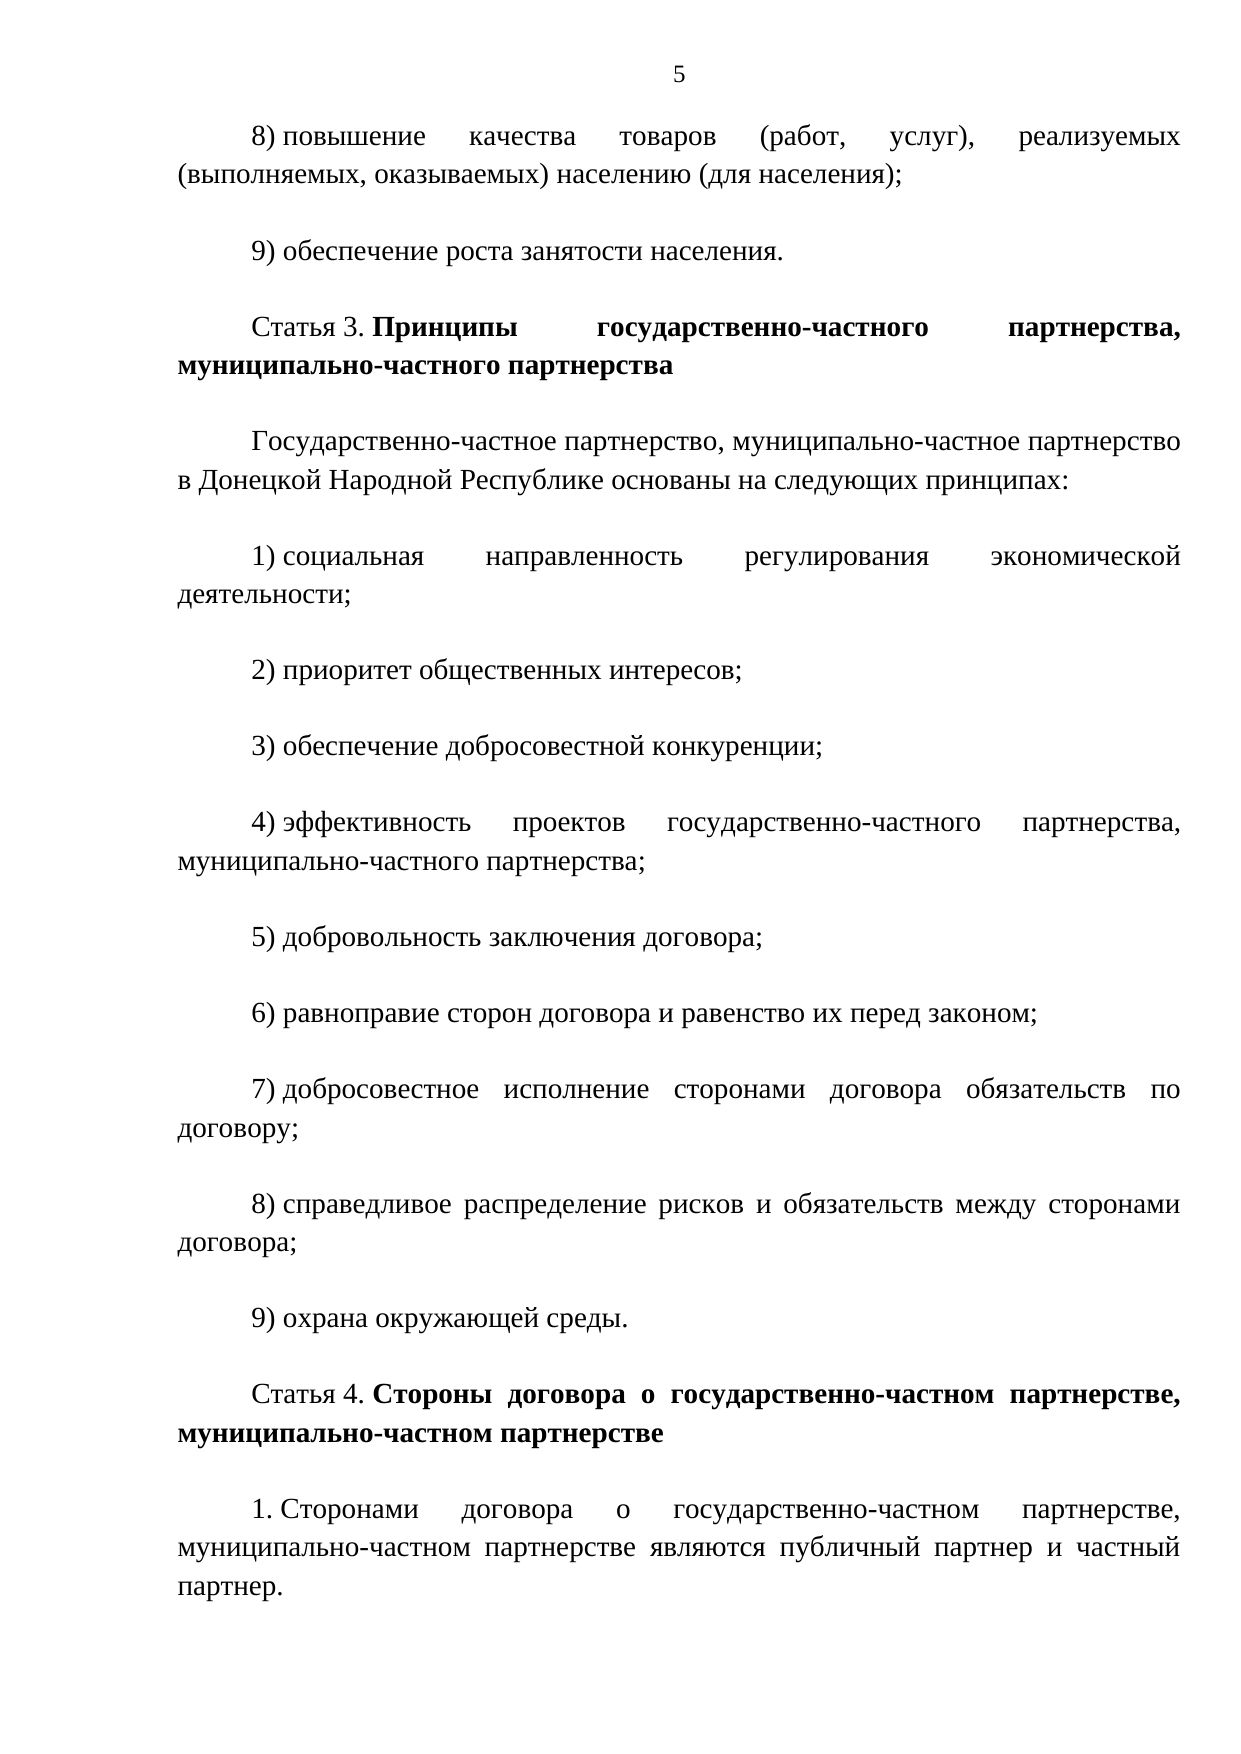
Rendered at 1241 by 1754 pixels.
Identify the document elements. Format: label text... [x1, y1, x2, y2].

text 9) охрана окружающей среды. [177, 1300, 1181, 1334]
text 3) обеспечение добросовестной конкуренции; [177, 728, 1181, 762]
text 2) приоритет общественных интересов; [177, 652, 1181, 686]
text 5) добровольность заключения договора; [177, 919, 1181, 953]
text 6) равноправие сторон договора и равенство их перед законом; [177, 995, 1181, 1029]
text 1) социальная направленность регулирования экономической деятельности; [177, 538, 1181, 610]
text 7) добросовестное исполнение сторонами договора обязательств по договору; [177, 1071, 1181, 1143]
subtitle Статья 4. Стороны договора о государственно-частном партнерстве, муниципально-частном партнерстве [177, 1376, 1181, 1448]
text 4) эффективность проектов государственно-частного партнерства, муниципально-частного партнерства; [177, 804, 1181, 877]
subtitle Статья 3. Принципы государственно-частного партнерства, муниципально-частного партнерства [177, 309, 1181, 381]
text 1. Сторонами договора о государственно-частном партнерстве, муниципально-частном партнерстве являются публичный партнер и частный партнер. [177, 1491, 1181, 1602]
text 8) повышение качества товаров (работ, услуг), реализуемых (выполняемых, оказываемых) населению (для населения); [177, 118, 1181, 190]
text Государственно-частное партнерство, муниципально-частное партнерство в Донецкой Народной Республике основаны на следующих принципах: [177, 423, 1181, 495]
text 9) обеспечение роста занятости населения. [177, 233, 1181, 266]
text 8) справедливое распределение рисков и обязательств между сторонами договора; [177, 1186, 1181, 1258]
